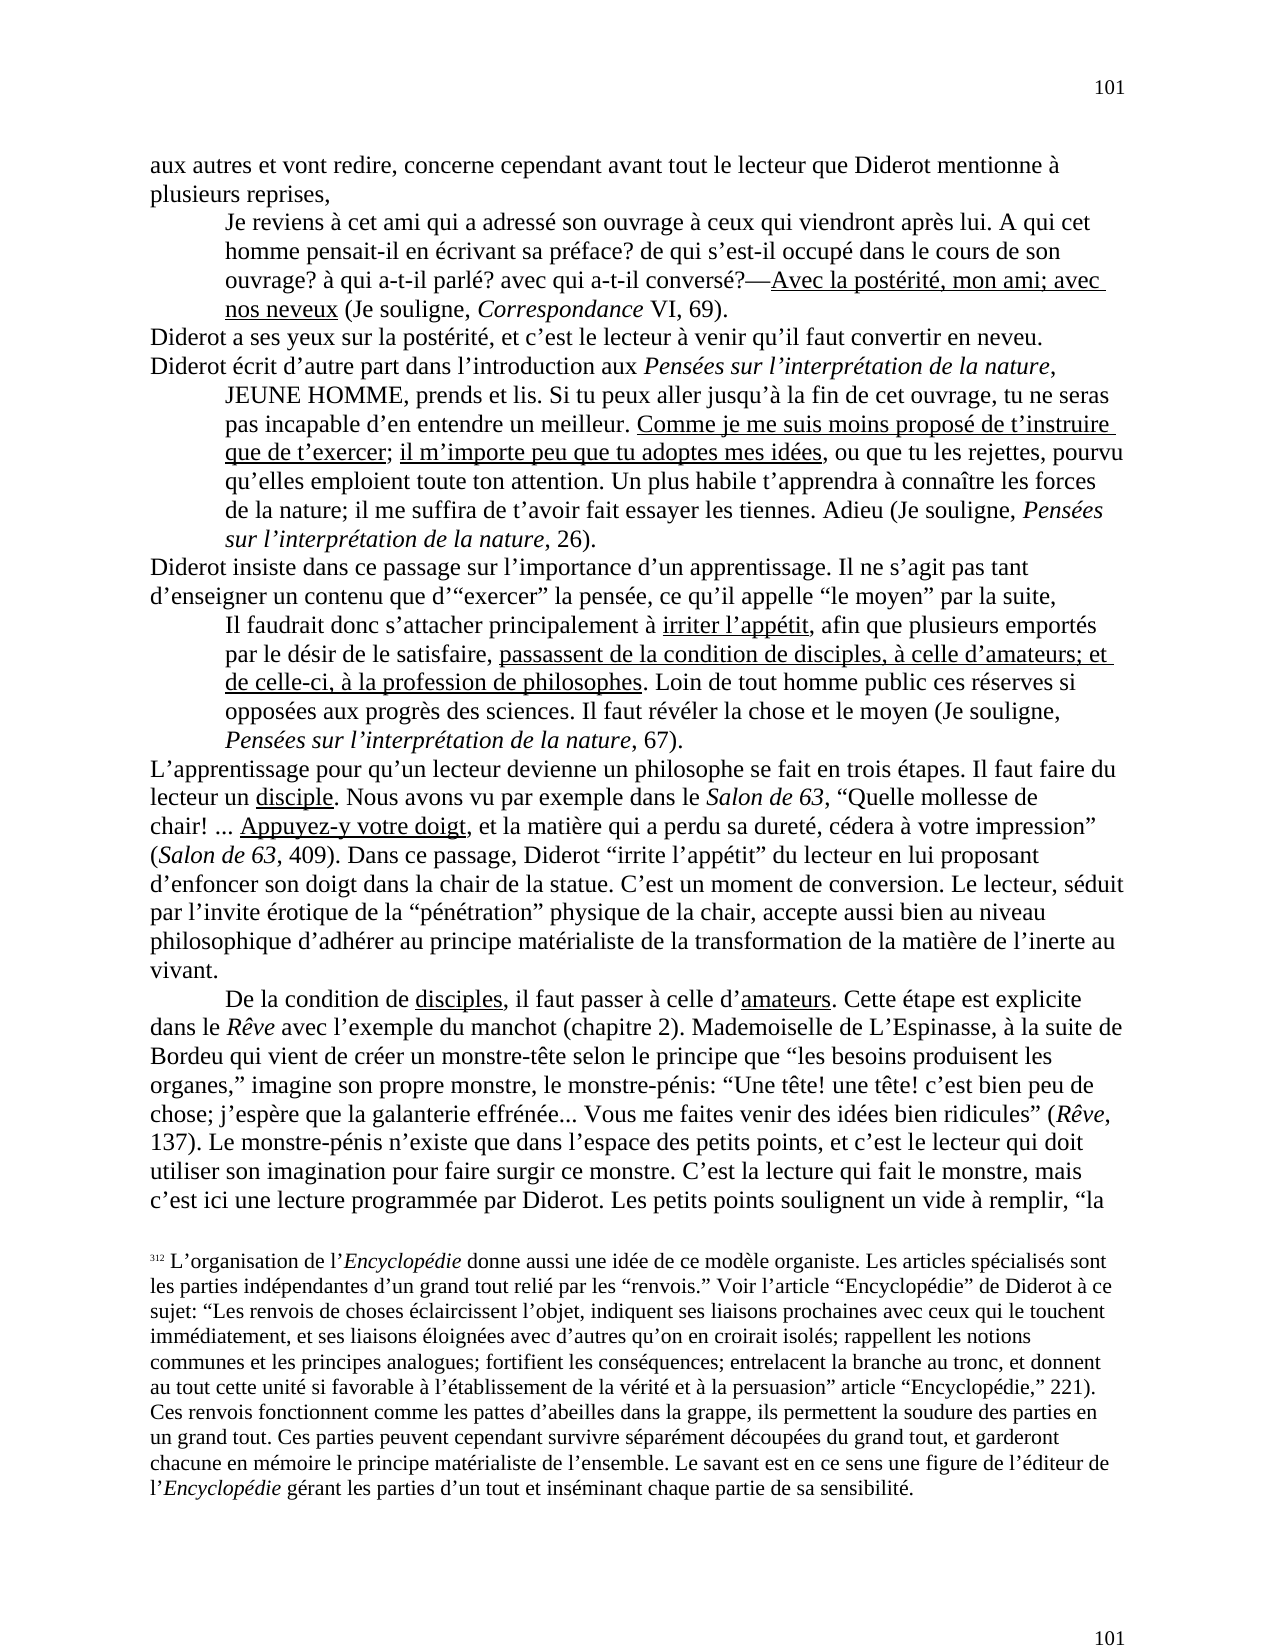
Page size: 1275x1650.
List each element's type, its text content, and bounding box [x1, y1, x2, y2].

text Je reviens à cet ami qui a adressé son ouvrage à ceux qui viendront après lui. A qui cet homme pensait-il en écrivant sa préface? de qui s’est-il occupé dans le cours de son ouvrage? à qui a-t-il parlé? avec qui a-t-il conversé?—Avec la postérité, mon ami; avec nos neveux (Je souligne, Correspondance VI, 69). [225, 207, 1125, 322]
text Diderot insiste dans ce passage sur l’importance d’un apprentissage. Il ne s’agit pas tant d’enseigner un contenu que d’“exercer” la pensée, ce qu’il appelle “le moyen” par la suite, [150, 552, 1125, 610]
text L’apprentissage pour qu’un lecteur devienne un philosophe se fait en trois étapes. Il faut faire du lecteur un disciple. Nous avons vu par exemple dans le Salon de 63, “Quelle mollesse de chair! ... Appuyez-y votre doigt, et la matière qui a perdu sa dureté, cédera à votre impression” (Salon de 63, 409). Dans ce passage, Diderot “irrite l’appétit” du lecteur en lui proposant d’enfoncer son doigt dans la chair de la statue. C’est un moment de conversion. Le lecteur, séduit par l’invite érotique de la “pénétration” physique de la chair, accepte aussi bien au niveau philosophique d’adhérer au principe matérialiste de la transformation de la matière de l’inerte au vivant. [150, 754, 1125, 984]
text Diderot a ses yeux sur la postérité, et c’est le lecteur à venir qu’il faut convertir en neveu. Diderot écrit d’autre part dans l’introduction aux Pensées sur l’interprétation de la nature, [150, 322, 1125, 380]
text Il faudrait donc s’attacher principalement à irriter l’appétit, afin que plusieurs emportés par le désir de le satisfaire, passassent de la condition de disciples, à celle d’amateurs; et de celle-ci, à la profession de philosophes. Loin de tout homme public ces réserves si opposées aux progrès des sciences. Il faut révéler la chose et le moyen (Je souligne, Pensées sur l’interprétation de la nature, 67). [225, 610, 1125, 754]
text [150, 984, 1125, 1214]
text JEUNE HOMME, prends et lis. Si tu peux aller jusqu’à la fin de cet ouvrage, tu ne seras pas incapable d’en entendre un meilleur. Comme je me suis moins proposé de t’instruire que de t’exercer; il m’importe peu que tu adoptes mes idées, ou que tu les rejettes, pourvu qu’elles emploient toute ton attention. Un plus habile t’apprendra à connaître les forces de la nature; il me suffira de t’avoir fait essayer les tiennes. Adieu (Je souligne, Pensées sur l’interprétation de la nature, 26). [225, 380, 1125, 552]
